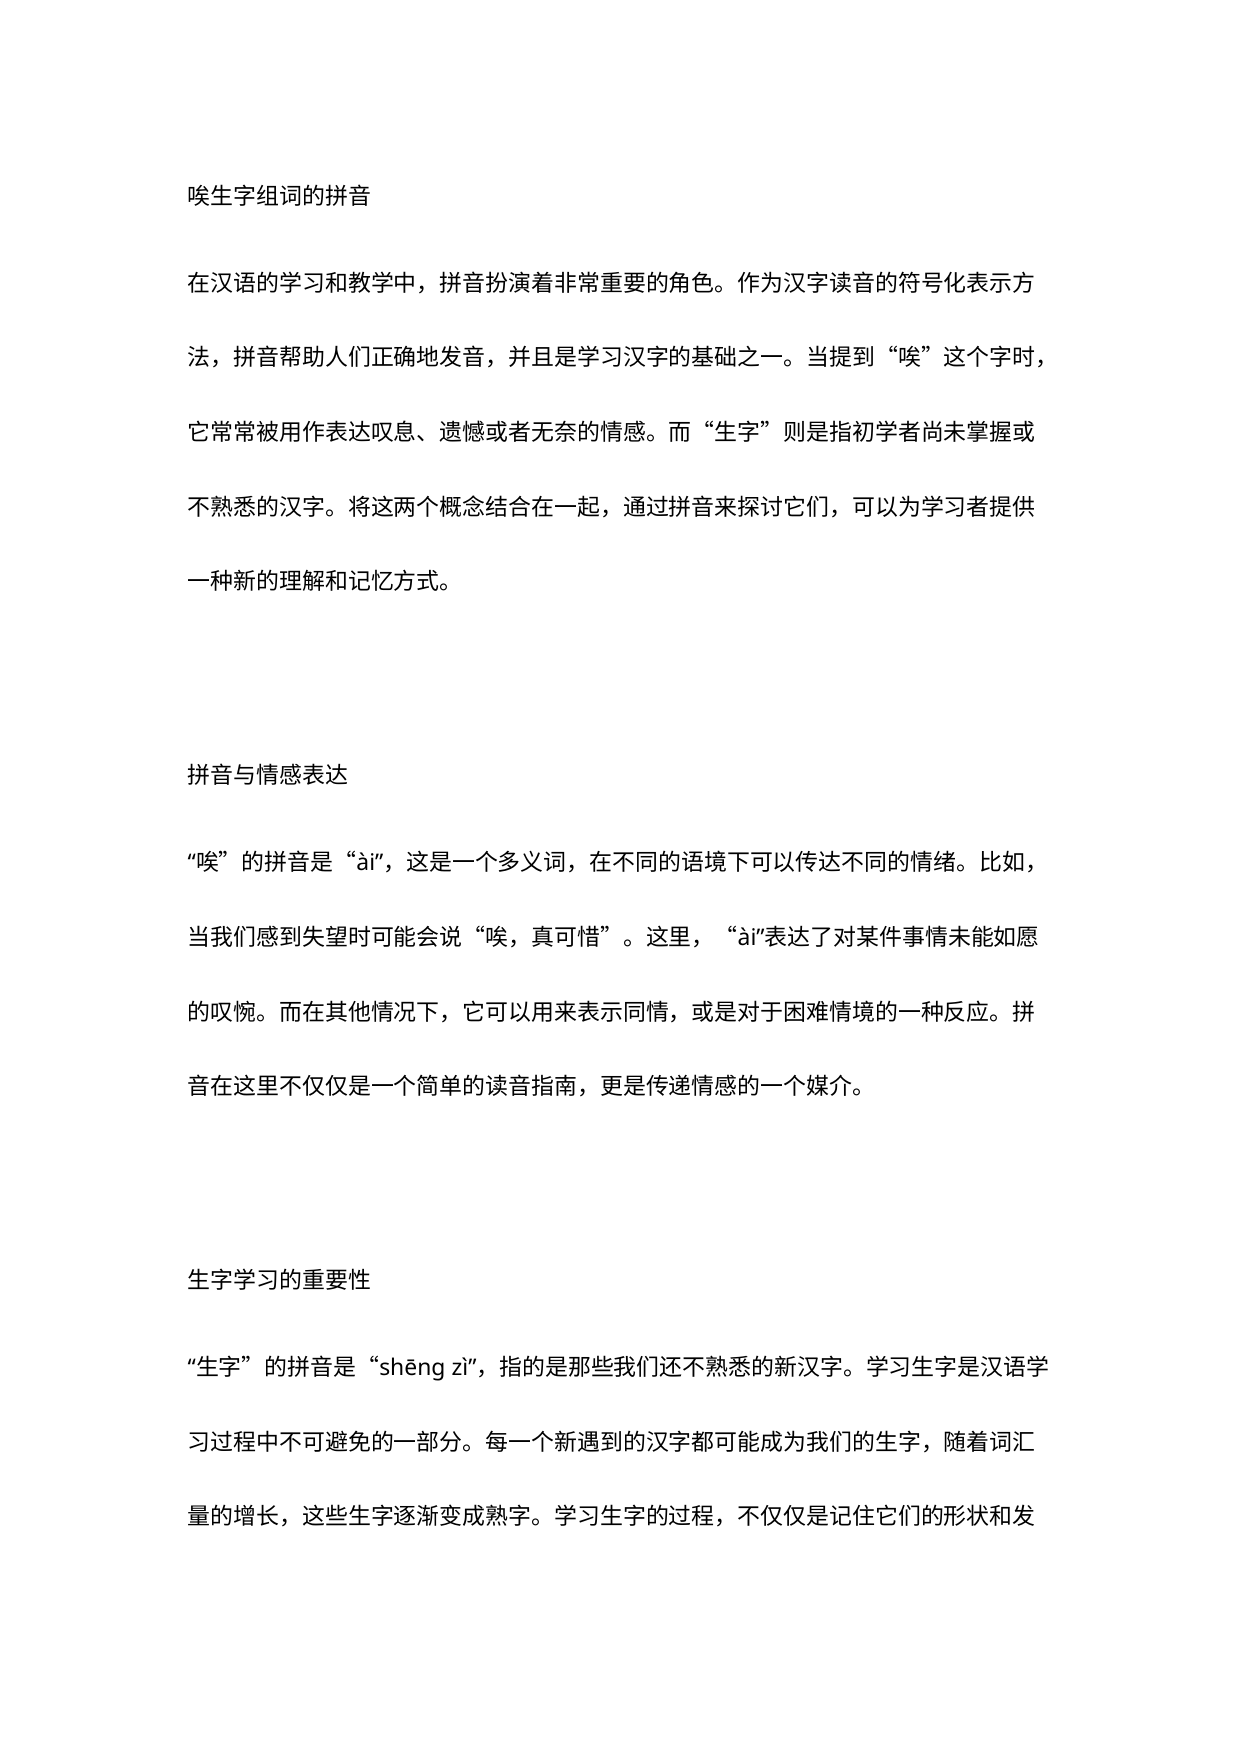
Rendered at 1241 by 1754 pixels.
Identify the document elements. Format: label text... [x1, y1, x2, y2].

text “唉”的拼音是“ài”，这是一个多义词，在不同的语境下可以传达不同的情绪。比如，当我们感到失望时可能会说“唉，真可惜”。这里，“ài”表达了对某件事情未能如愿的叹惋。而在其他情况下，它可以用来表示同情，或是对于困难情境的一种反应。拼音在这里不仅仅是一个简单的读音指南，更是传递情感的一个媒介。 [187, 828, 1053, 1117]
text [187, 1333, 1053, 1547]
text 拼音与情感表达 [187, 742, 1053, 807]
text 在汉语的学习和教学中，拼音扮演着非常重要的角色。作为汉字读音的符号化表示方法，拼音帮助人们正确地发音，并且是学习汉字的基础之一。当提到“唉”这个字时，它常常被用作表达叹息、遗憾或者无奈的情感。而“生字”则是指初学者尚未掌握或不熟悉的汉字。将这两个概念结合在一起，通过拼音来探讨它们，可以为学习者提供一种新的理解和记忆方式。 [187, 248, 1053, 612]
text 唉生字组词的拼音 [187, 162, 1053, 227]
text 生字学习的重要性 [187, 1246, 1053, 1311]
